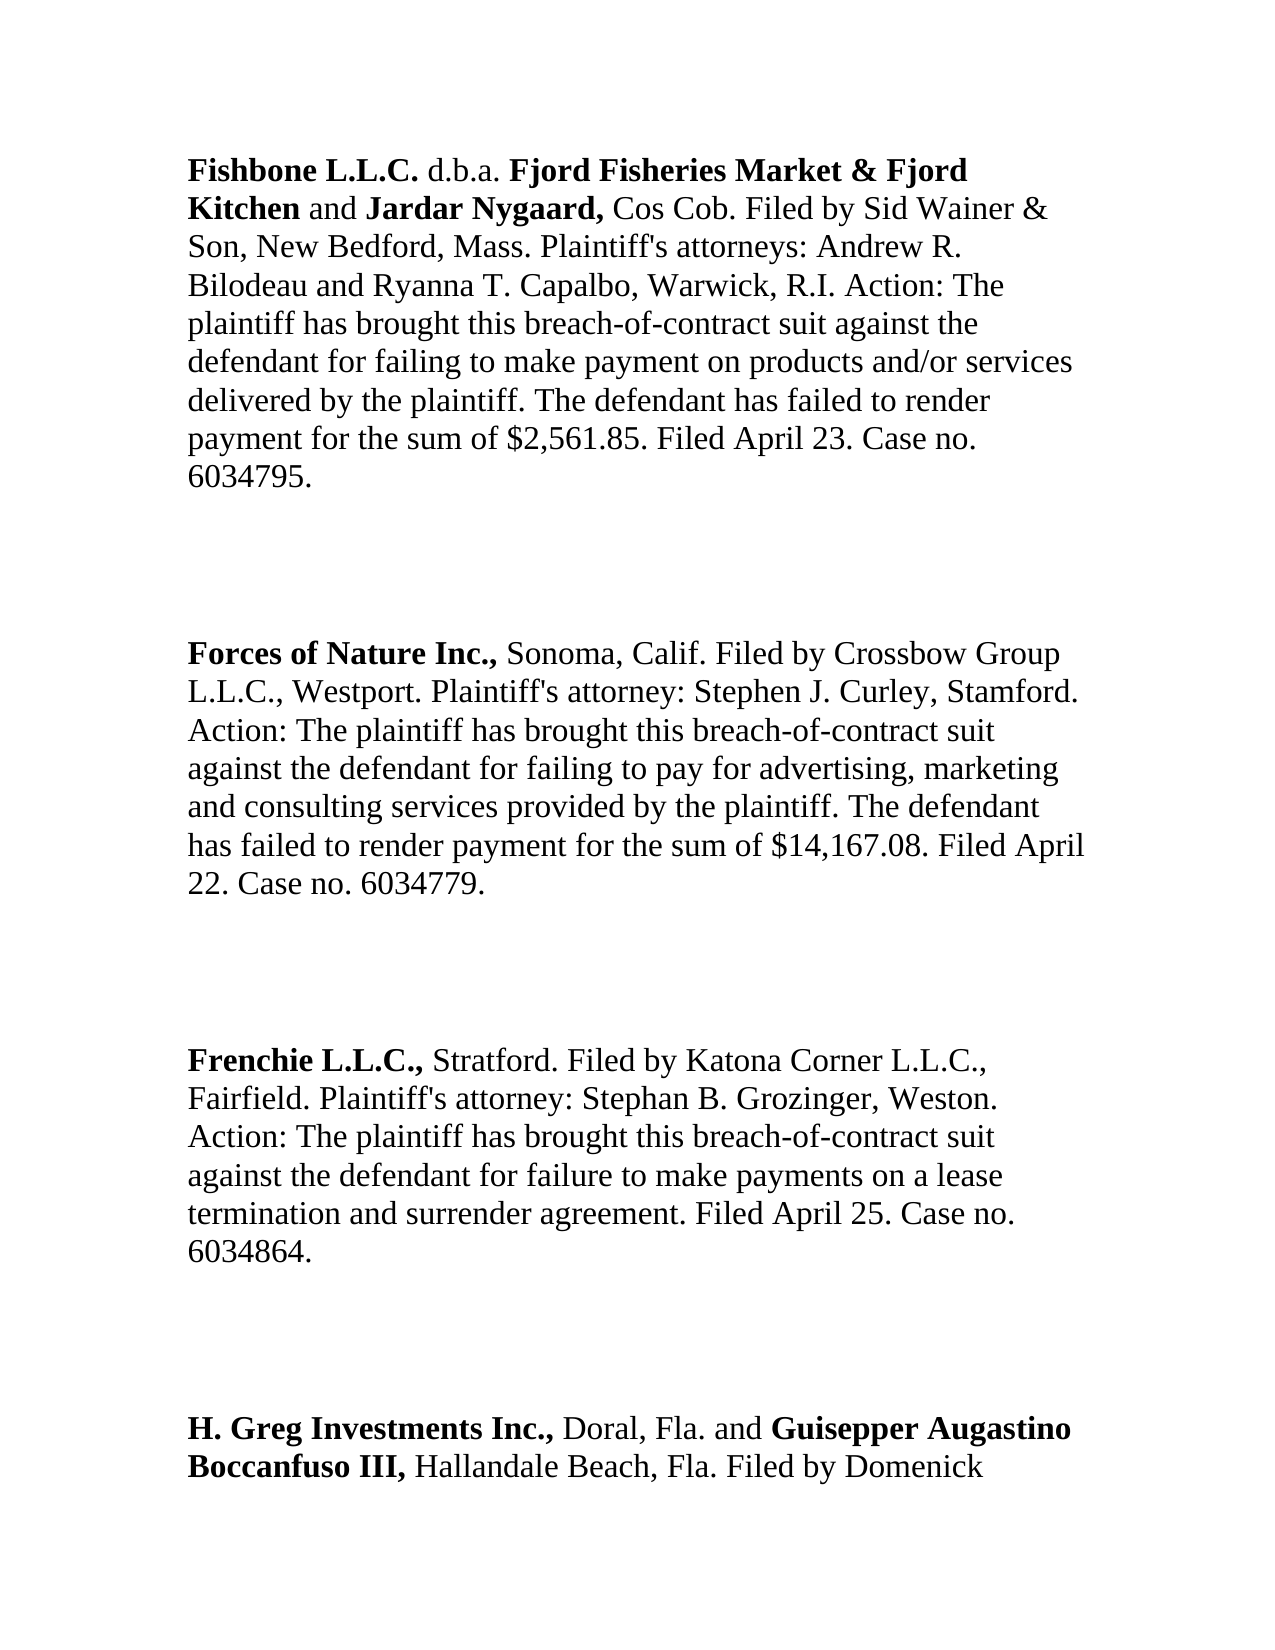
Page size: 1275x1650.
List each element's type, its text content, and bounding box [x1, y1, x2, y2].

text Forces of Nature Inc., Sonoma, Calif. Filed by Crossbow Group L.L.C., Westport. Plaintiff's attorney: Stephen J. Curley, Stamford. Action: The plaintiff has brought this breach-of-contract suit against the defendant for failing to pay for advertising, marketing and consulting services provided by the plaintiff. The defendant has failed to render payment for the sum of $14,167.08. Filed April 22. Case no. 6034779. [187, 633, 1087, 902]
text Fishbone L.L.C. d.b.a. Fjord Fisheries Market & Fjord Kitchen and Jardar Nygaard, Cos Cob. Filed by Sid Wainer & Son, New Bedford, Mass. Plaintiff's attorneys: Andrew R. Bilodeau and Ryanna T. Capalbo, Warwick, R.I. Action: The plaintiff has brought this breach-of-contract suit against the defendant for failing to make payment on products and/or services delivered by the plaintiff. The defendant has failed to render payment for the sum of $2,561.85. Filed April 23. Case no. 6034795. [187, 150, 1087, 495]
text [187, 1408, 1087, 1485]
text Frenchie L.L.C., Stratford. Filed by Katona Corner L.L.C., Fairfield. Plaintiff's attorney: Stephan B. Grozinger, Weston. Action: The plaintiff has brought this breach-of-contract suit against the defendant for failure to make payments on a lease termination and surrender agreement. Filed April 25. Case no. 6034864. [187, 1040, 1087, 1270]
